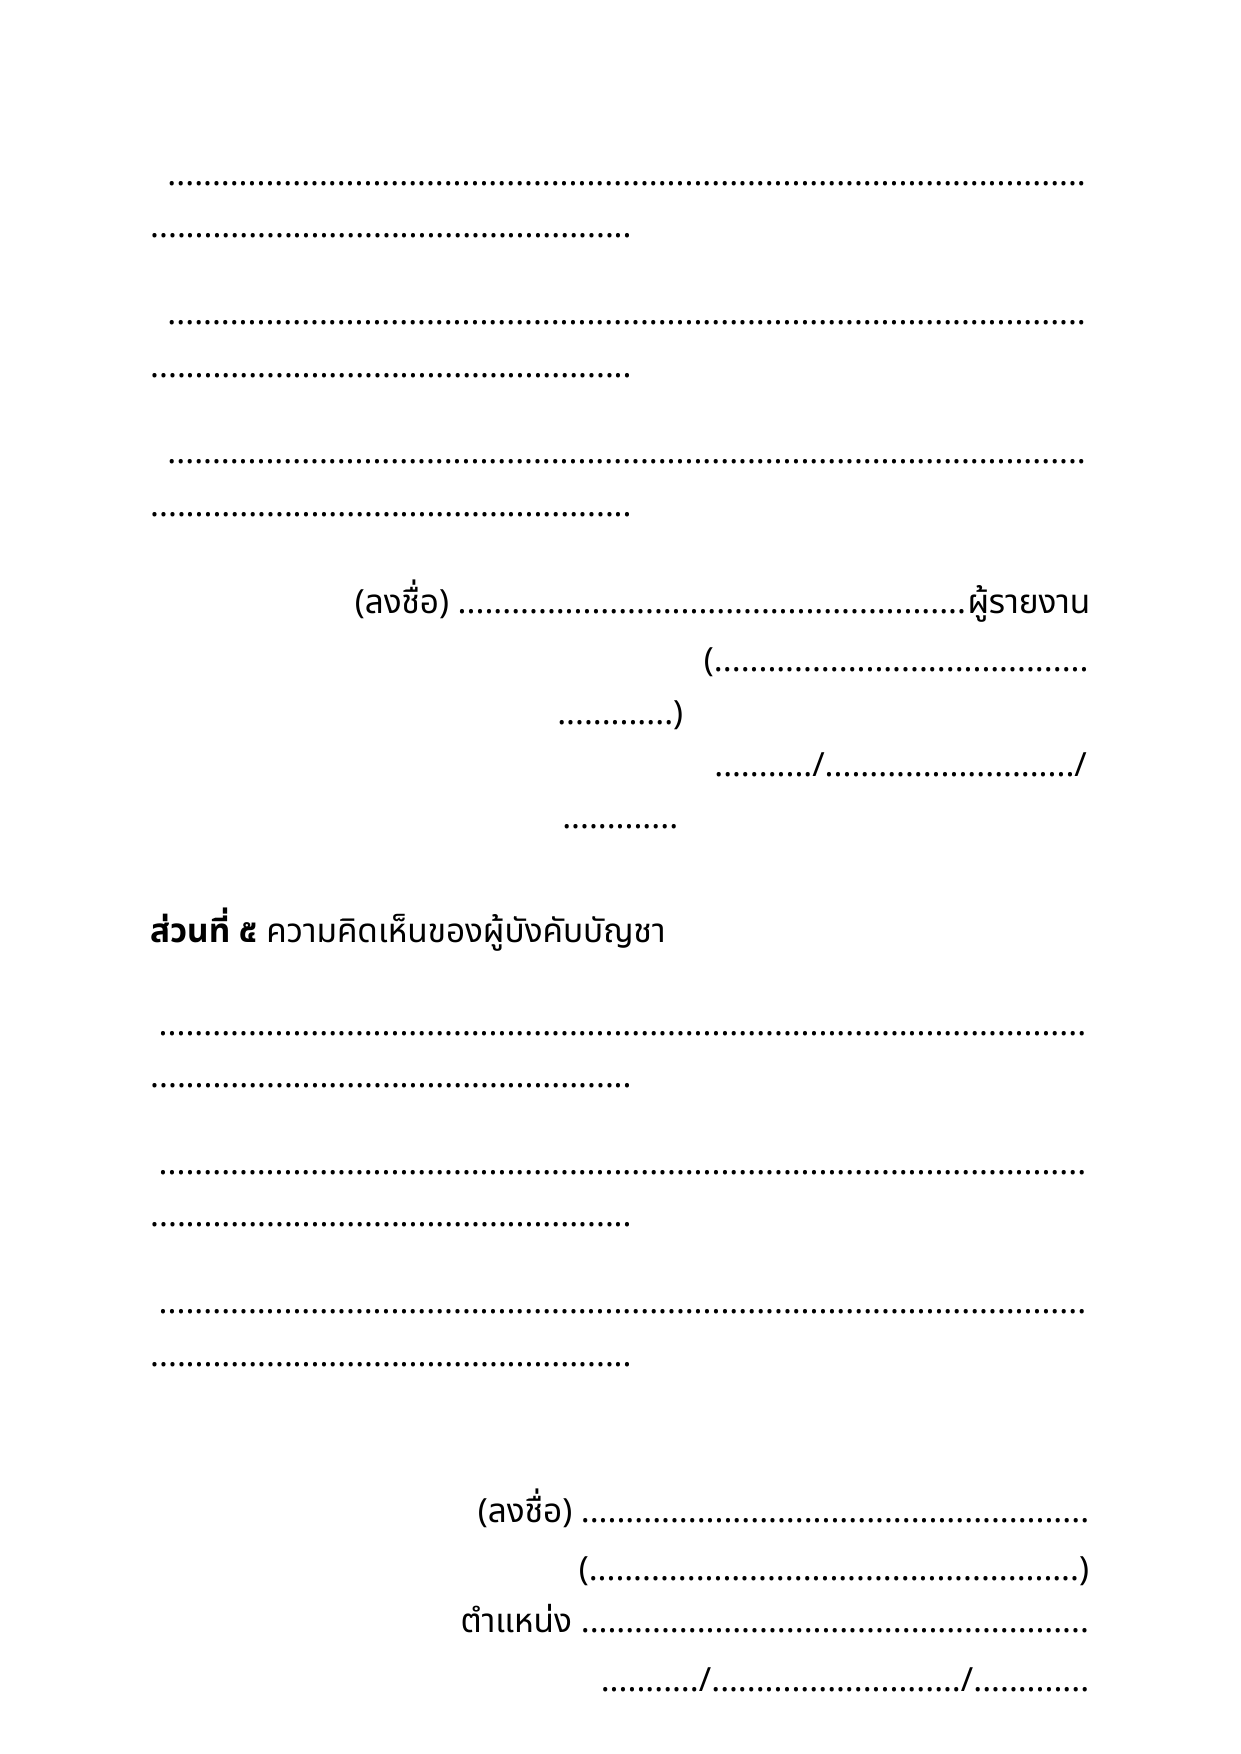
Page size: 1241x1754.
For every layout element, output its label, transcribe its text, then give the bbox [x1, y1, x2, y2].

text .........../............................/............. [150, 741, 1090, 838]
text ตำแหน่ง ......................................................... [150, 1597, 1090, 1648]
text (ลงชื่อ) .........................................................ผู้รายงาน [150, 578, 1090, 629]
text (ลงชื่อ) ......................................................... [150, 1487, 1090, 1537]
text .............................................................................................................................................................. [150, 1243, 1090, 1376]
text .............................................................................................................................................................. [150, 965, 1090, 1097]
text (.......................................................) [150, 636, 1090, 734]
text (.......................................................) [150, 1545, 1090, 1590]
text .........../............................/............. [150, 1655, 1090, 1701]
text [150, 150, 1090, 248]
text .............................................................................................................................................................. [150, 1104, 1090, 1237]
text ส่วนที่ ๕ ความคิดเห็นของผู้บังคับบัญชา [150, 907, 1090, 957]
